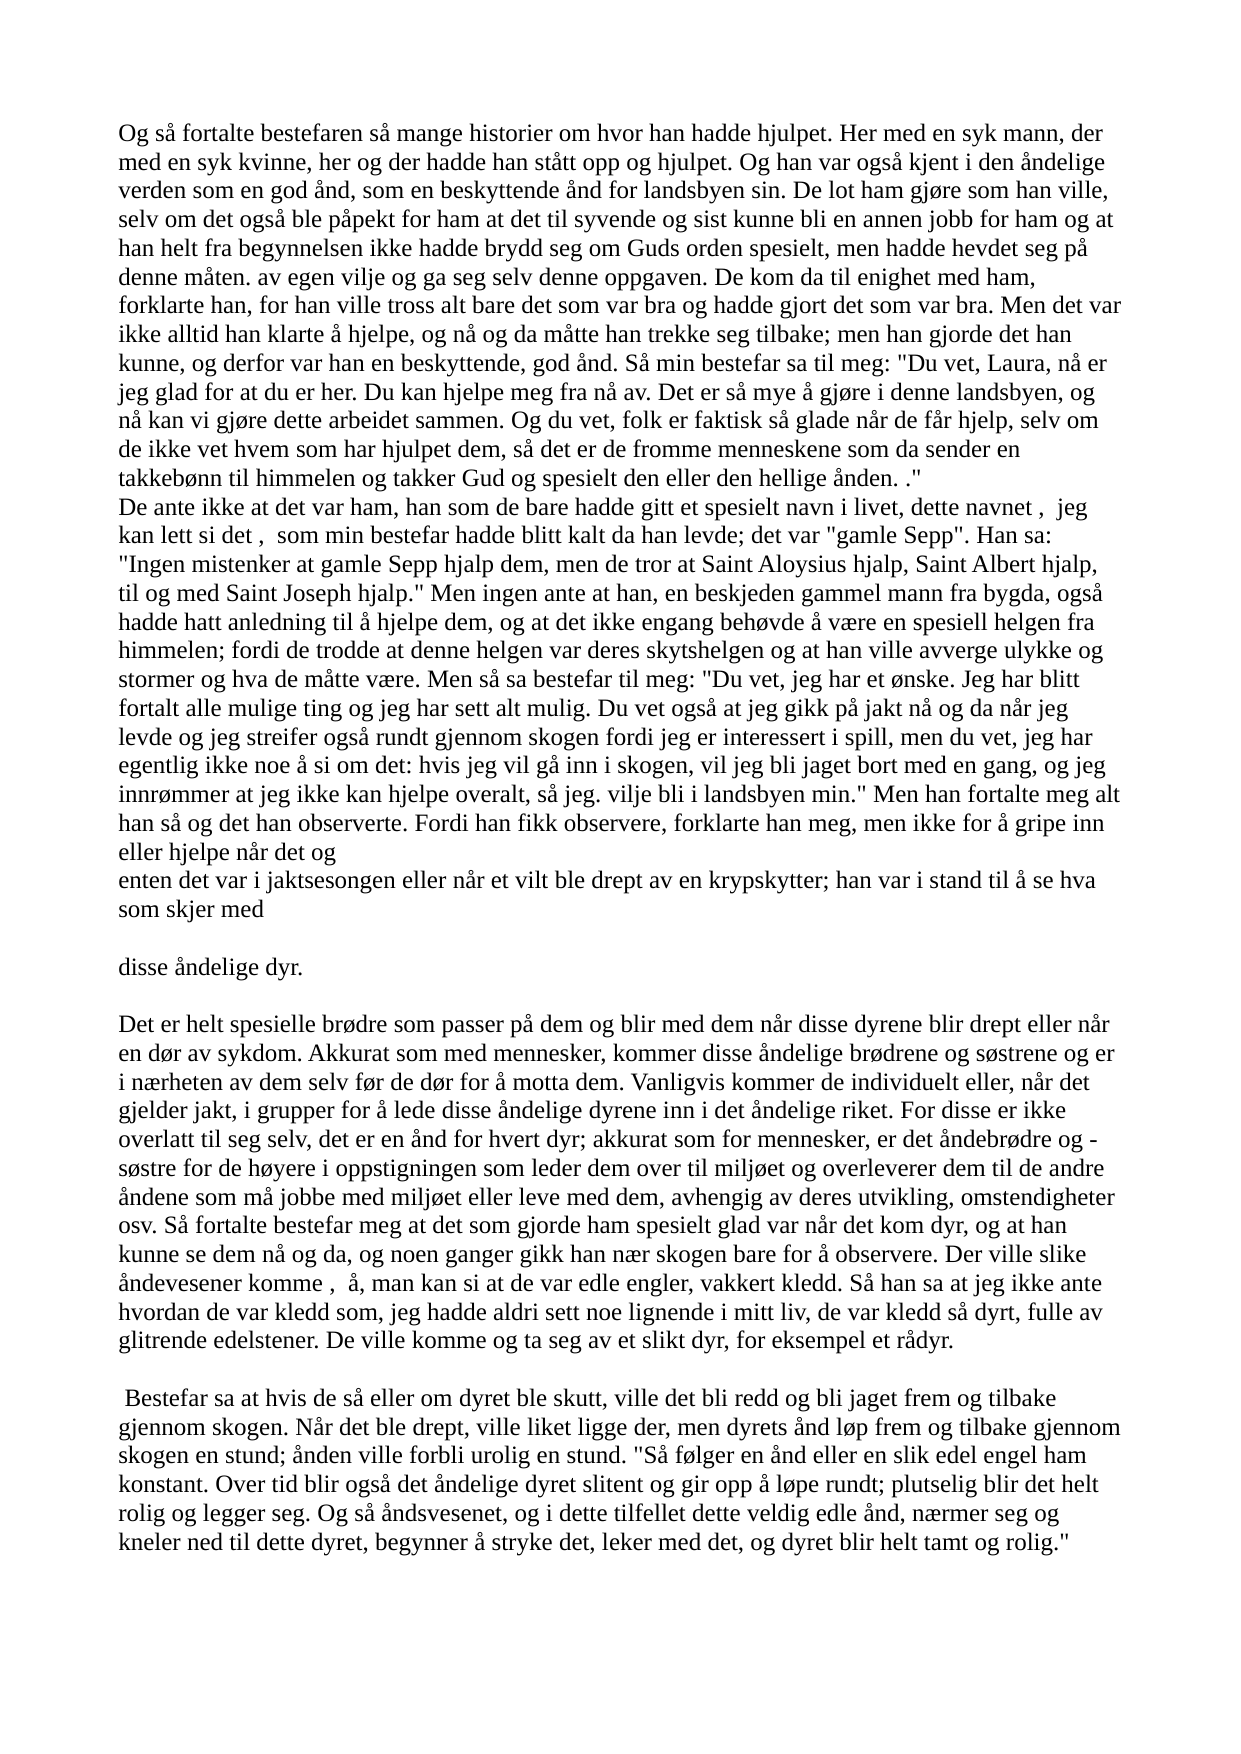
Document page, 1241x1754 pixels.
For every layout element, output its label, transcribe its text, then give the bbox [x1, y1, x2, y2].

text Og så fortalte bestefaren så mange historier om hvor han hadde hjulpet. Her med en syk mann, der med en syk kvinne, her og der hadde han stått opp og hjulpet. Og han var også kjent i den åndelige verden som en god ånd, som en beskyttende ånd for landsbyen sin. De lot ham gjøre som han ville, selv om det også ble påpekt for ham at det til syvende og sist kunne bli en annen jobb for ham og at han helt fra begynnelsen ikke hadde brydd seg om Guds orden spesielt, men hadde hevdet seg på denne måten. av egen vilje og ga seg selv denne oppgaven. De kom da til enighet med ham, forklarte han, for han ville tross alt bare det som var bra og hadde gjort det som var bra. Men det var ikke alltid han klarte å hjelpe, og nå og da måtte han trekke seg tilbake; men han gjorde det han kunne, og derfor var han en beskyttende, god ånd. Så min bestefar sa til meg: "Du vet, Laura, nå er jeg glad for at du er her. Du kan hjelpe meg fra nå av. Det er så mye å gjøre i denne landsbyen, og nå kan vi gjøre dette arbeidet sammen. Og du vet, folk er faktisk så glade når de får hjelp, selv om de ikke vet hvem som har hjulpet dem, så det er de fromme menneskene som da sender en takkebønn til himmelen og takker Gud og spesielt den eller den hellige ånden. ." [118, 118, 1122, 492]
text Bestefar sa at hvis de så eller om dyret ble skutt, ville det bli redd og bli jaget frem og tilbake gjennom skogen. Når det ble drept, ville liket ligge der, men dyrets ånd løp frem og tilbake gjennom skogen en stund; ånden ville forbli urolig en stund. "Så følger en ånd eller en slik edel engel ham konstant. Over tid blir også det åndelige dyret slitent og gir opp å løpe rundt; plutselig blir det helt rolig og legger seg. Og så åndsvesenet, og i dette tilfellet dette veldig edle ånd, nærmer seg og kneler ned til dette dyret, begynner å stryke det, leker med det, og dyret blir helt tamt og rolig." [118, 1383, 1122, 1556]
text De ante ikke at det var ham, han som de bare hadde gitt et spesielt navn i livet, dette navnet , jeg kan lett si det , som min bestefar hadde blitt kalt da han levde; det var "gamle Sepp". Han sa: "Ingen mistenker at gamle Sepp hjalp dem, men de tror at Saint Aloysius hjalp, Saint Albert hjalp, til og med Saint Joseph hjalp." Men ingen ante at han, en beskjeden gammel mann fra bygda, også hadde hatt anledning til å hjelpe dem, og at det ikke engang behøvde å være en spesiell helgen fra himmelen; fordi de trodde at denne helgen var deres skytshelgen og at han ville avverge ulykke og stormer og hva de måtte være. Men så sa bestefar til meg: "Du vet, jeg har et ønske. Jeg har blitt fortalt alle mulige ting og jeg har sett alt mulig. Du vet også at jeg gikk på jakt nå og da når jeg levde og jeg streifer også rundt gjennom skogen fordi jeg er interessert i spill, men du vet, jeg har egentlig ikke noe å si om det: hvis jeg vil gå inn i skogen, vil jeg bli jaget bort med en gang, og jeg innrømmer at jeg ikke kan hjelpe overalt, så jeg. vilje bli i landsbyen min." Men han fortalte meg alt han så og det han observerte. Fordi han fikk observere, forklarte han meg, men ikke for å gripe inn eller hjelpe når det og [118, 492, 1122, 866]
text Det er helt spesielle brødre som passer på dem og blir med dem når disse dyrene blir drept eller når en dør av sykdom. Akkurat som med mennesker, kommer disse åndelige brødrene og søstrene og er i nærheten av dem selv før de dør for å motta dem. Vanligvis kommer de individuelt eller, når det gjelder jakt, i grupper for å lede disse åndelige dyrene inn i det åndelige riket. For disse er ikke overlatt til seg selv, det er en ånd for hvert dyr; akkurat som for mennesker, er det åndebrødre og -søstre for de høyere i oppstigningen som leder dem over til miljøet og overleverer dem til de andre åndene som må jobbe med miljøet eller leve med dem, avhengig av deres utvikling, omstendigheter osv. Så fortalte bestefar meg at det som gjorde ham spesielt glad var når det kom dyr, og at han kunne se dem nå og da, og noen ganger gikk han nær skogen bare for å observere. Der ville slike åndevesener komme , å, man kan si at de var edle engler, vakkert kledd. Så han sa at jeg ikke ante hvordan de var kledd som, jeg hadde aldri sett noe lignende i mitt liv, de var kledd så dyrt, fulle av glitrende edelstener. De ville komme og ta seg av et slikt dyr, for eksempel et rådyr. [118, 1009, 1122, 1354]
text disse åndelige dyr. [118, 952, 1122, 981]
text enten det var i jaktsesongen eller når et vilt ble drept av en krypskytter; han var i stand til å se hva som skjer med [118, 866, 1122, 923]
